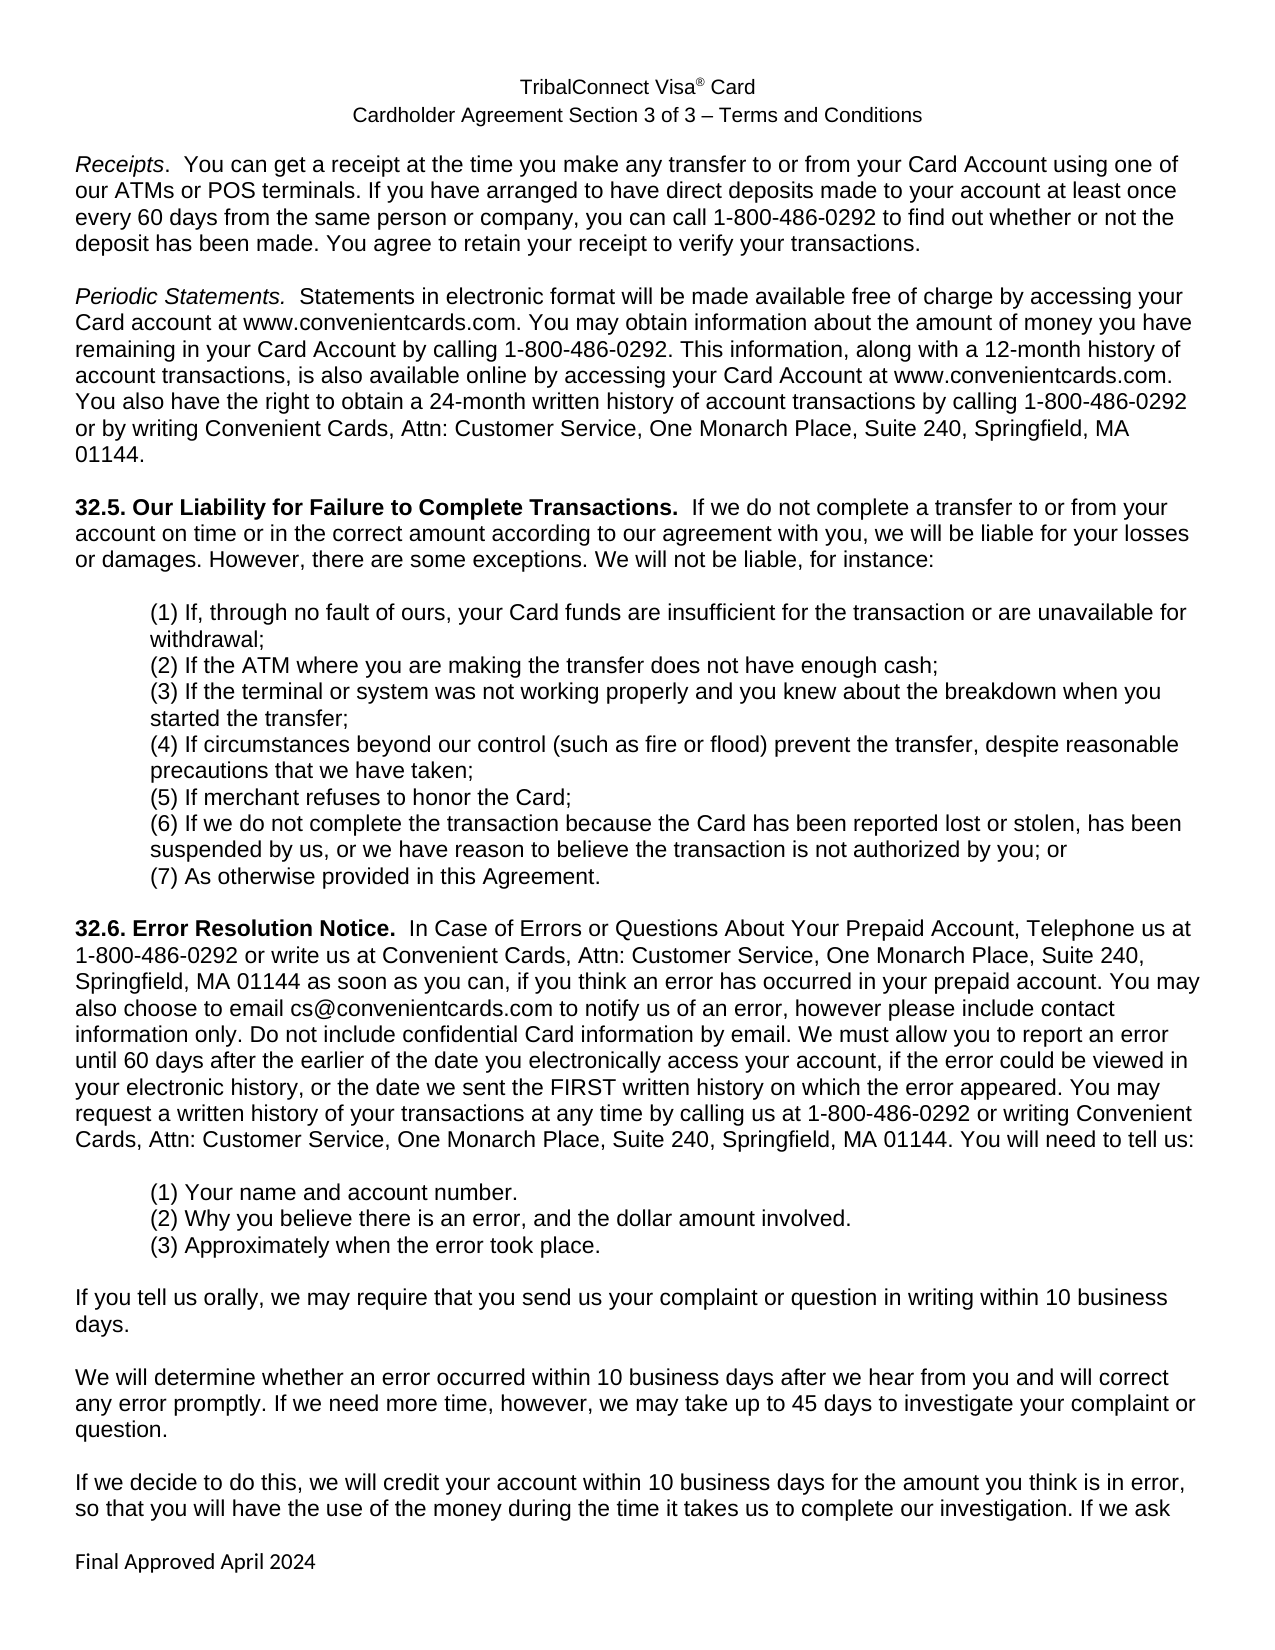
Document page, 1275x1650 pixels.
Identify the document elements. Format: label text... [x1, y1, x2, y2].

text (3) Approximately when the error took place. [150, 1232, 1200, 1258]
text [75, 1469, 1200, 1522]
text 32.5. Our Liability for Failure to Complete Transactions. If we do not complete a transfer to or from your account on time or in the correct amount according to our agreement with you, we will be liable for your losses or damages. However, there are some exceptions. We will not be liable, for instance: [75, 494, 1200, 573]
text (6) If we do not complete the transaction because the Card has been reported lost or stolen, has been suspended by us, or we have reason to believe the transaction is not authorized by you; or [150, 810, 1200, 863]
text (7) As otherwise provided in this Agreement. [150, 863, 1200, 889]
text We will determine whether an error occurred within 10 business days after we hear from you and will correct any error promptly. If we need more time, however, we may take up to 45 days to investigate your complaint or question. [75, 1363, 1200, 1442]
text (3) If the terminal or system was not working properly and you knew about the breakdown when you started the transfer; [150, 678, 1200, 731]
text If you tell us orally, we may require that you send us your complaint or question in writing within 10 business days. [75, 1284, 1200, 1337]
text (4) If circumstances beyond our control (such as fire or flood) prevent the transfer, despite reasonable precautions that we have taken; [150, 731, 1200, 784]
text 32.6. Error Resolution Notice. In Case of Errors or Questions About Your Prepaid Account, Telephone us at 1-800-486-0292 or write us at Convenient Cards, Attn: Customer Service, One Monarch Place, Suite 240, Springfield, MA 01144 as soon as you can, if you think an error has occurred in your prepaid account. You may also choose to email cs@convenientcards.com to notify us of an error, however please include contact information only. Do not include confidential Card information by email. We must allow you to report an error until 60 days after the earlier of the date you electronically access your account, if the error could be viewed in your electronic history, or the date we sent the FIRST written history on which the error appeared. You may request a written history of your transactions at any time by calling us at 1-800-486-0292 or writing Convenient Cards, Attn: Customer Service, One Monarch Place, Suite 240, Springfield, MA 01144. You will need to tell us: [75, 915, 1200, 1153]
text (1) Your name and account number. [150, 1179, 1200, 1205]
text (2) Why you believe there is an error, and the dollar amount involved. [150, 1205, 1200, 1232]
text (1) If, through no fault of ours, your Card funds are insufficient for the transaction or are unavailable for withdrawal; [150, 599, 1200, 652]
text (2) If the ATM where you are making the transfer does not have enough cash; [150, 652, 1200, 678]
text Periodic Statements. Statements in electronic format will be made available free of charge by accessing your Card account at www.convenientcards.com. You may obtain information about the amount of money you have remaining in your Card Account by calling 1-800-486-0292. This information, along with a 12-month history of account transactions, is also available online by accessing your Card Account at www.convenientcards.com. You also have the right to obtain a 24-month written history of account transactions by calling 1-800-486-0292 or by writing Convenient Cards, Attn: Customer Service, One Monarch Place, Suite 240, Springfield, MA 01144. [75, 283, 1200, 467]
text (5) If merchant refuses to honor the Card; [150, 784, 1200, 810]
text Receipts. You can get a receipt at the time you make any transfer to or from your Card Account using one of our ATMs or POS terminals. If you have arranged to have direct deposits made to your account at least once every 60 days from the same person or company, you can call 1-800-486-0292 to find out whether or not the deposit has been made. You agree to retain your receipt to verify your transactions. [75, 151, 1200, 257]
